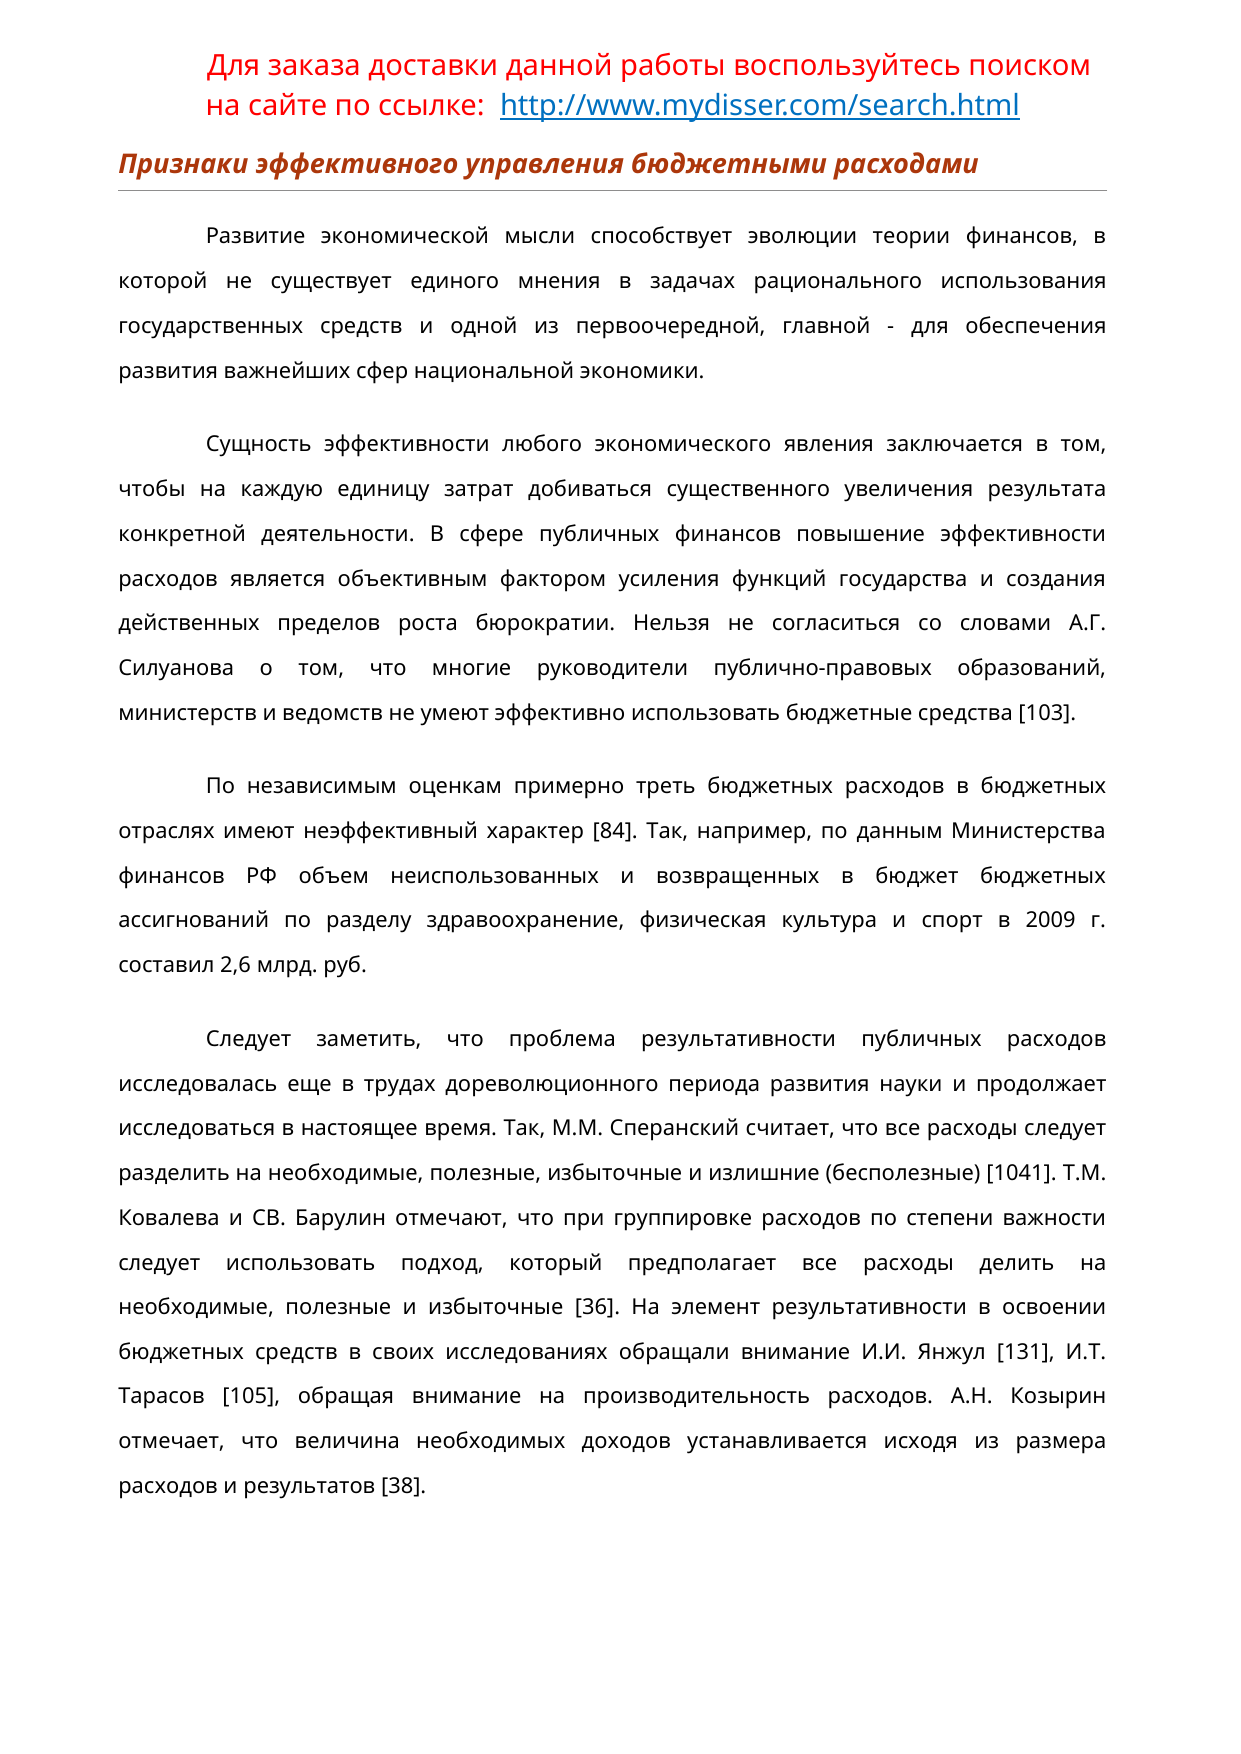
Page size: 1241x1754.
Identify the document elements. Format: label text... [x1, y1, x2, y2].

text Сущность эффективности любого экономического явления заключается в том, чтобы на каждую единицу затрат добиваться существенного увеличения результата конкретной деятельности. В сфере публичных финансов повышение эффективности расходов является объективным фактором усиления функций государства и создания действенных пределов роста бюрократии. Нельзя не согласиться со словами А.Г. Силуанова о том, что многие руководители публично-правовых образований, министерств и ведомств не умеют эффективно использовать бюджетные средства [103]. [118, 428, 1107, 726]
subtitle Признаки эффективного управления бюджетными расходами [118, 144, 1107, 190]
text Следует заметить, что проблема результативности публичных расходов исследовалась еще в трудах дореволюционного периода развития науки и продолжает исследоваться в настоящее время. Так, М.М. Сперанский считает, что все расходы следует разделить на необходимые, полезные, избыточные и излишние (бесполезные) [1041]. Т.М. Ковалева и СВ. Барулин отмечают, что при группировке расходов по степени важности следует использовать подход, который предполагает все расходы делить на необходимые, полезные и избыточные [36]. На элемент результативности в освоении бюджетных средств в своих исследованиях обращали внимание И.И. Янжул [131], И.Т. Тарасов [105], обращая внимание на производительность расходов. А.Н. Козырин отмечает, что величина необходимых доходов устанавливается исходя из размера расходов и результатов [38]. [118, 1023, 1107, 1500]
text По независимым оценкам примерно треть бюджетных расходов в бюджетных отраслях имеют неэффективный характер [84]. Так, например, по данным Министерства финансов РФ объем неиспользованных и возвращенных в бюджет бюджетных ассигнований по разделу здравоохранение, физическая культура и спорт в 2009 г. составил 2,6 млрд. руб. [118, 770, 1107, 979]
text Развитие экономической мысли способствует эволюции теории финансов, в которой не существует единого мнения в задачах рационального использования государственных средств и одной из первоочередной, главной - для обеспечения развития важнейших сфер национальной экономики. [118, 221, 1107, 384]
